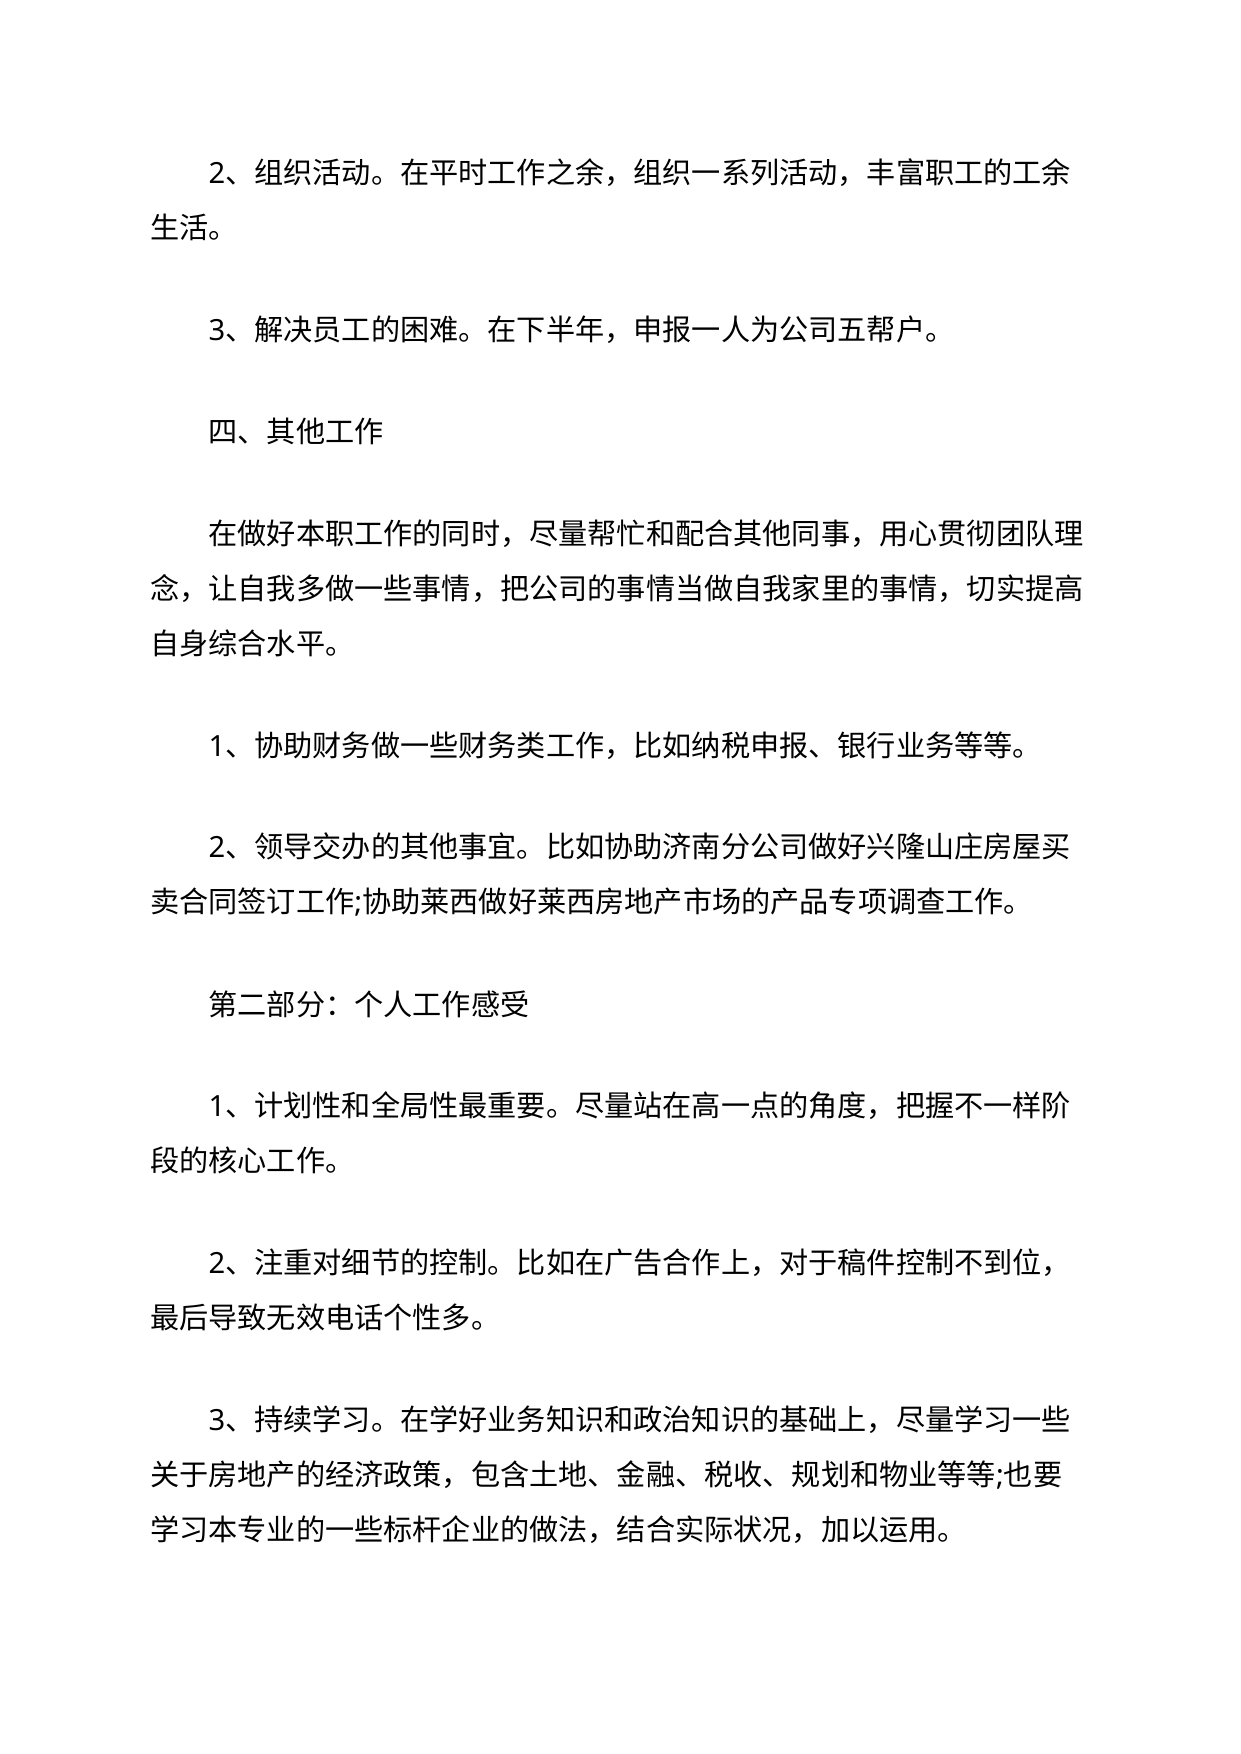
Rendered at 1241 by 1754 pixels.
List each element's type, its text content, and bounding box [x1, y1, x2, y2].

text 3、持续学习。在学好业务知识和政治知识的基础上，尽量学习一些关于房地产的经济政策，包含土地、金融、税收、规划和物业等等;也要学习本专业的一些标杆企业的做法，结合实际状况，加以运用。 [150, 1396, 1090, 1549]
text 2、注重对细节的控制。比如在广告合作上，对于稿件控制不到位，最后导致无效电话个性多。 [150, 1239, 1090, 1337]
text 四、其他工作 [150, 409, 1090, 451]
text 第二部分：个人工作感受 [150, 981, 1090, 1023]
text 3、解决员工的困难。在下半年，申报一人为公司五帮户。 [150, 307, 1090, 349]
text 2、组织活动。在平时工作之余，组织一系列活动，丰富职工的工余生活。 [150, 150, 1090, 247]
text 1、计划性和全局性最重要。尽量站在高一点的角度，把握不一样阶段的核心工作。 [150, 1083, 1090, 1180]
text 在做好本职工作的同时，尽量帮忙和配合其他同事，用心贯彻团队理念，让自我多做一些事情，把公司的事情当做自我家里的事情，切实提高自身综合水平。 [150, 511, 1090, 663]
text 2、领导交办的其他事宜。比如协助济南分公司做好兴隆山庄房屋买卖合同签订工作;协助莱西做好莱西房地产市场的产品专项调查工作。 [150, 824, 1090, 921]
text 1、协助财务做一些财务类工作，比如纳税申报、银行业务等等。 [150, 722, 1090, 764]
